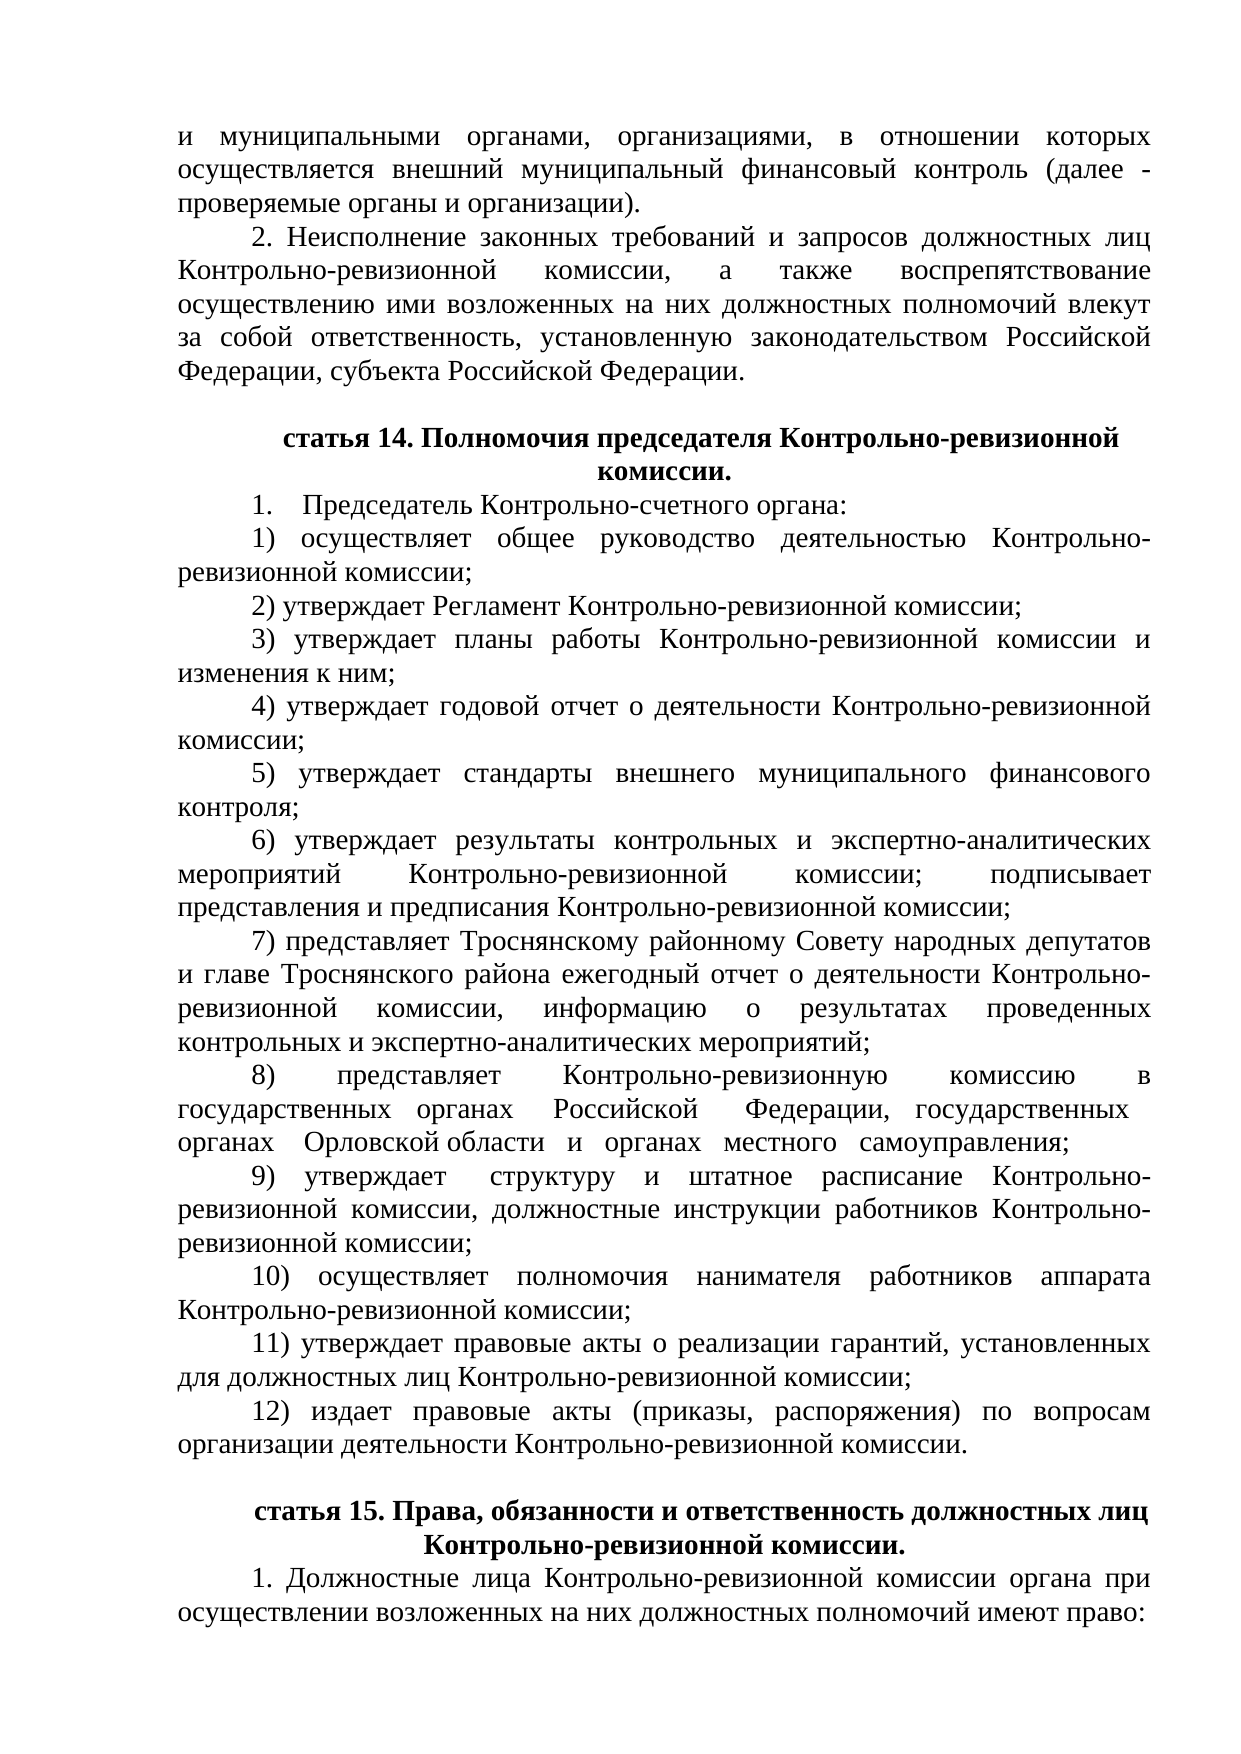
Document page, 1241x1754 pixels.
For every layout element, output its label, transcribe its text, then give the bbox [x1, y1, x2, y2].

text 4) утверждает годовой отчет о деятельности Контрольно-ревизионной комиссии; [177, 688, 1152, 755]
text 1. Должностные лица Контрольно-ревизионной комиссии органа при осуществлении возложенных на них должностных полномочий имеют право: [177, 1560, 1152, 1627]
text 1. Председатель Контрольно-счетного органа: [177, 487, 1152, 521]
text статья 15. Права, обязанности и ответственность должностных лиц Контрольно-ревизионной комиссии. [177, 1493, 1152, 1560]
text статья 14. Полномочия председателя Контрольно-ревизионной комиссии. [177, 420, 1152, 487]
text 6) утверждает результаты контрольных и экспертно-аналитических мероприятий Контрольно-ревизионной комиссии; подписывает представления и предписания Контрольно-ревизионной комиссии; [177, 822, 1152, 923]
text 5) утверждает стандарты внешнего муниципального финансового контроля; [177, 755, 1152, 822]
text 2. Неисполнение законных требований и запросов должностных лиц Контрольно-ревизионной комиссии, а также воспрепятствование осуществлению ими возложенных на них должностных полномочий влекут за собой ответственность, установленную законодательством Российской Федерации, субъекта Российской Федерации. [177, 219, 1152, 386]
text 12) издает правовые акты (приказы, распоряжения) по вопросам организации деятельности Контрольно-ревизионной комиссии. [177, 1393, 1152, 1460]
text 1) осуществляет общее руководство деятельностью Контрольно-ревизионной комиссии; [177, 521, 1152, 588]
text 2) утверждает Регламент Контрольно-ревизионной комиссии; [177, 588, 1152, 621]
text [177, 118, 1152, 219]
text 9) утверждает структуру и штатное расписание Контрольно-ревизионной комиссии, должностные инструкции работников Контрольно-ревизионной комиссии; [177, 1158, 1152, 1258]
text 3) утверждает планы работы Контрольно-ревизионной комиссии и изменения к ним; [177, 621, 1152, 688]
text 10) осуществляет полномочия нанимателя работников аппарата Контрольно-ревизионной комиссии; [177, 1258, 1152, 1326]
text 8) представляет Контрольно-ревизионную комиссию в государственных органах Российской Федерации, государственных органах Орловской области и органах местного самоуправления; [177, 1057, 1152, 1158]
text 11) утверждает правовые акты о реализации гарантий, установленных для должностных лиц Контрольно-ревизионной комиссии; [177, 1326, 1152, 1393]
text 7) представляет Троснянскому районному Совету народных депутатов и главе Троснянского района ежегодный отчет о деятельности Контрольно-ревизионной комиссии, информацию о результатах проведенных контрольных и экспертно-аналитических мероприятий; [177, 923, 1152, 1057]
